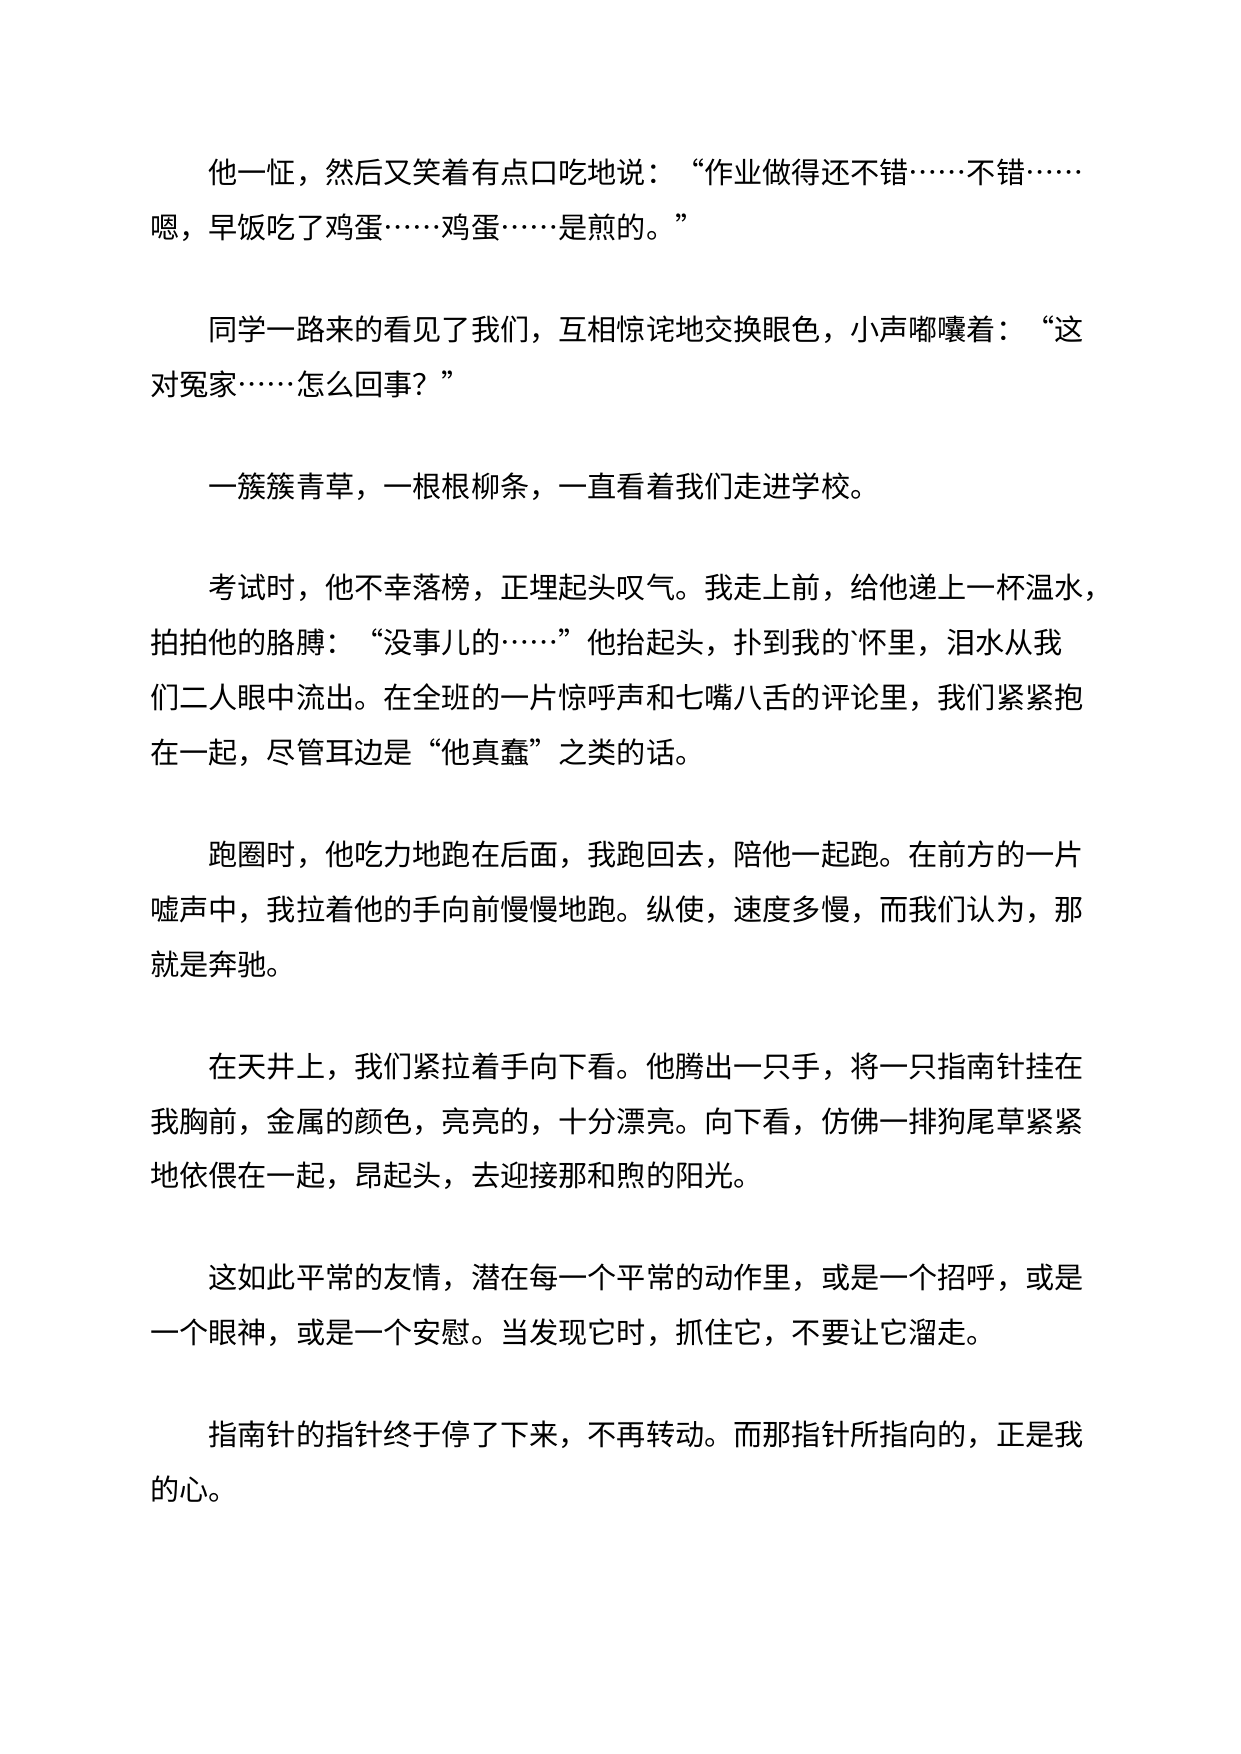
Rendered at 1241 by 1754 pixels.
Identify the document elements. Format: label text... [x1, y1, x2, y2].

text 这如此平常的友情，潜在每一个平常的动作里，或是一个招呼，或是一个眼神，或是一个安慰。当发现它时，抓住它，不要让它溜走。 [150, 1255, 1090, 1352]
text 跑圈时，他吃力地跑在后面，我跑回去，陪他一起跑。在前方的一片嘘声中，我拉着他的手向前慢慢地跑。纵使，速度多慢，而我们认为，那就是奔驰。 [150, 832, 1090, 984]
text 指南针的指针终于停了下来，不再转动。而那指针所指向的，正是我的心。 [150, 1411, 1090, 1509]
text 在天井上，我们紧拉着手向下看。他腾出一只手，将一只指南针挂在我胸前，金属的颜色，亮亮的，十分漂亮。向下看，仿佛一排狗尾草紧紧地依偎在一起，昂起头，去迎接那和煦的阳光。 [150, 1043, 1090, 1195]
text 他一怔，然后又笑着有点口吃地说：“作业做得还不错……不错……嗯，早饭吃了鸡蛋……鸡蛋……是煎的。” [150, 150, 1090, 247]
text 同学一路来的看见了我们，互相惊诧地交换眼色，小声嘟囔着：“这对冤家……怎么回事？” [150, 307, 1090, 404]
text 一簇簇青草，一根根柳条，一直看着我们走进学校。 [150, 463, 1090, 506]
text 考试时，他不幸落榜，正埋起头叹气。我走上前，给他递上一杯温水，拍拍他的胳膊：“没事儿的……”他抬起头，扑到我的`怀里，泪水从我们二人眼中流出。在全班的一片惊呼声和七嘴八舌的评论里，我们紧紧抱在一起，尽管耳边是“他真蠢”之类的话。 [150, 565, 1090, 772]
